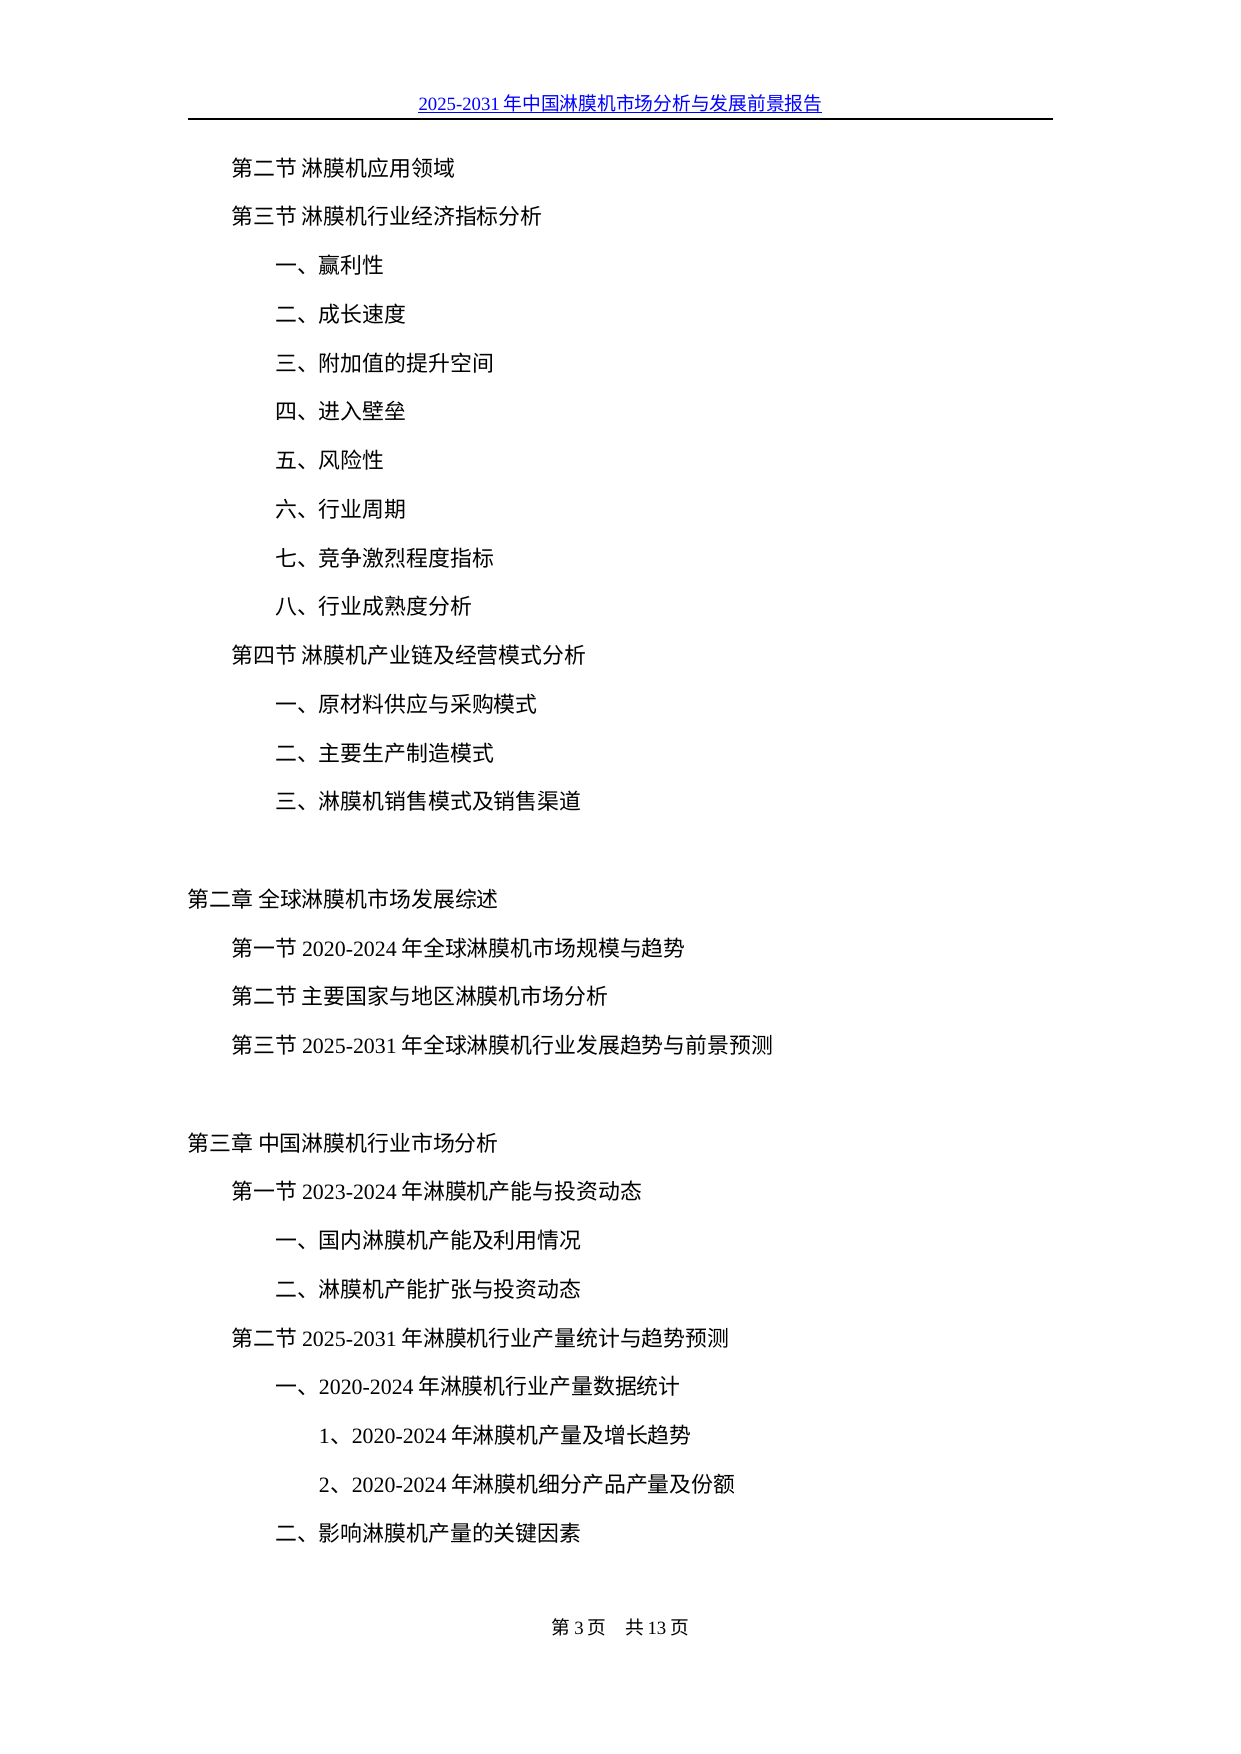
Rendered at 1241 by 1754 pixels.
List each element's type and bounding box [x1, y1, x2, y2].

text [187, 150, 1053, 1548]
